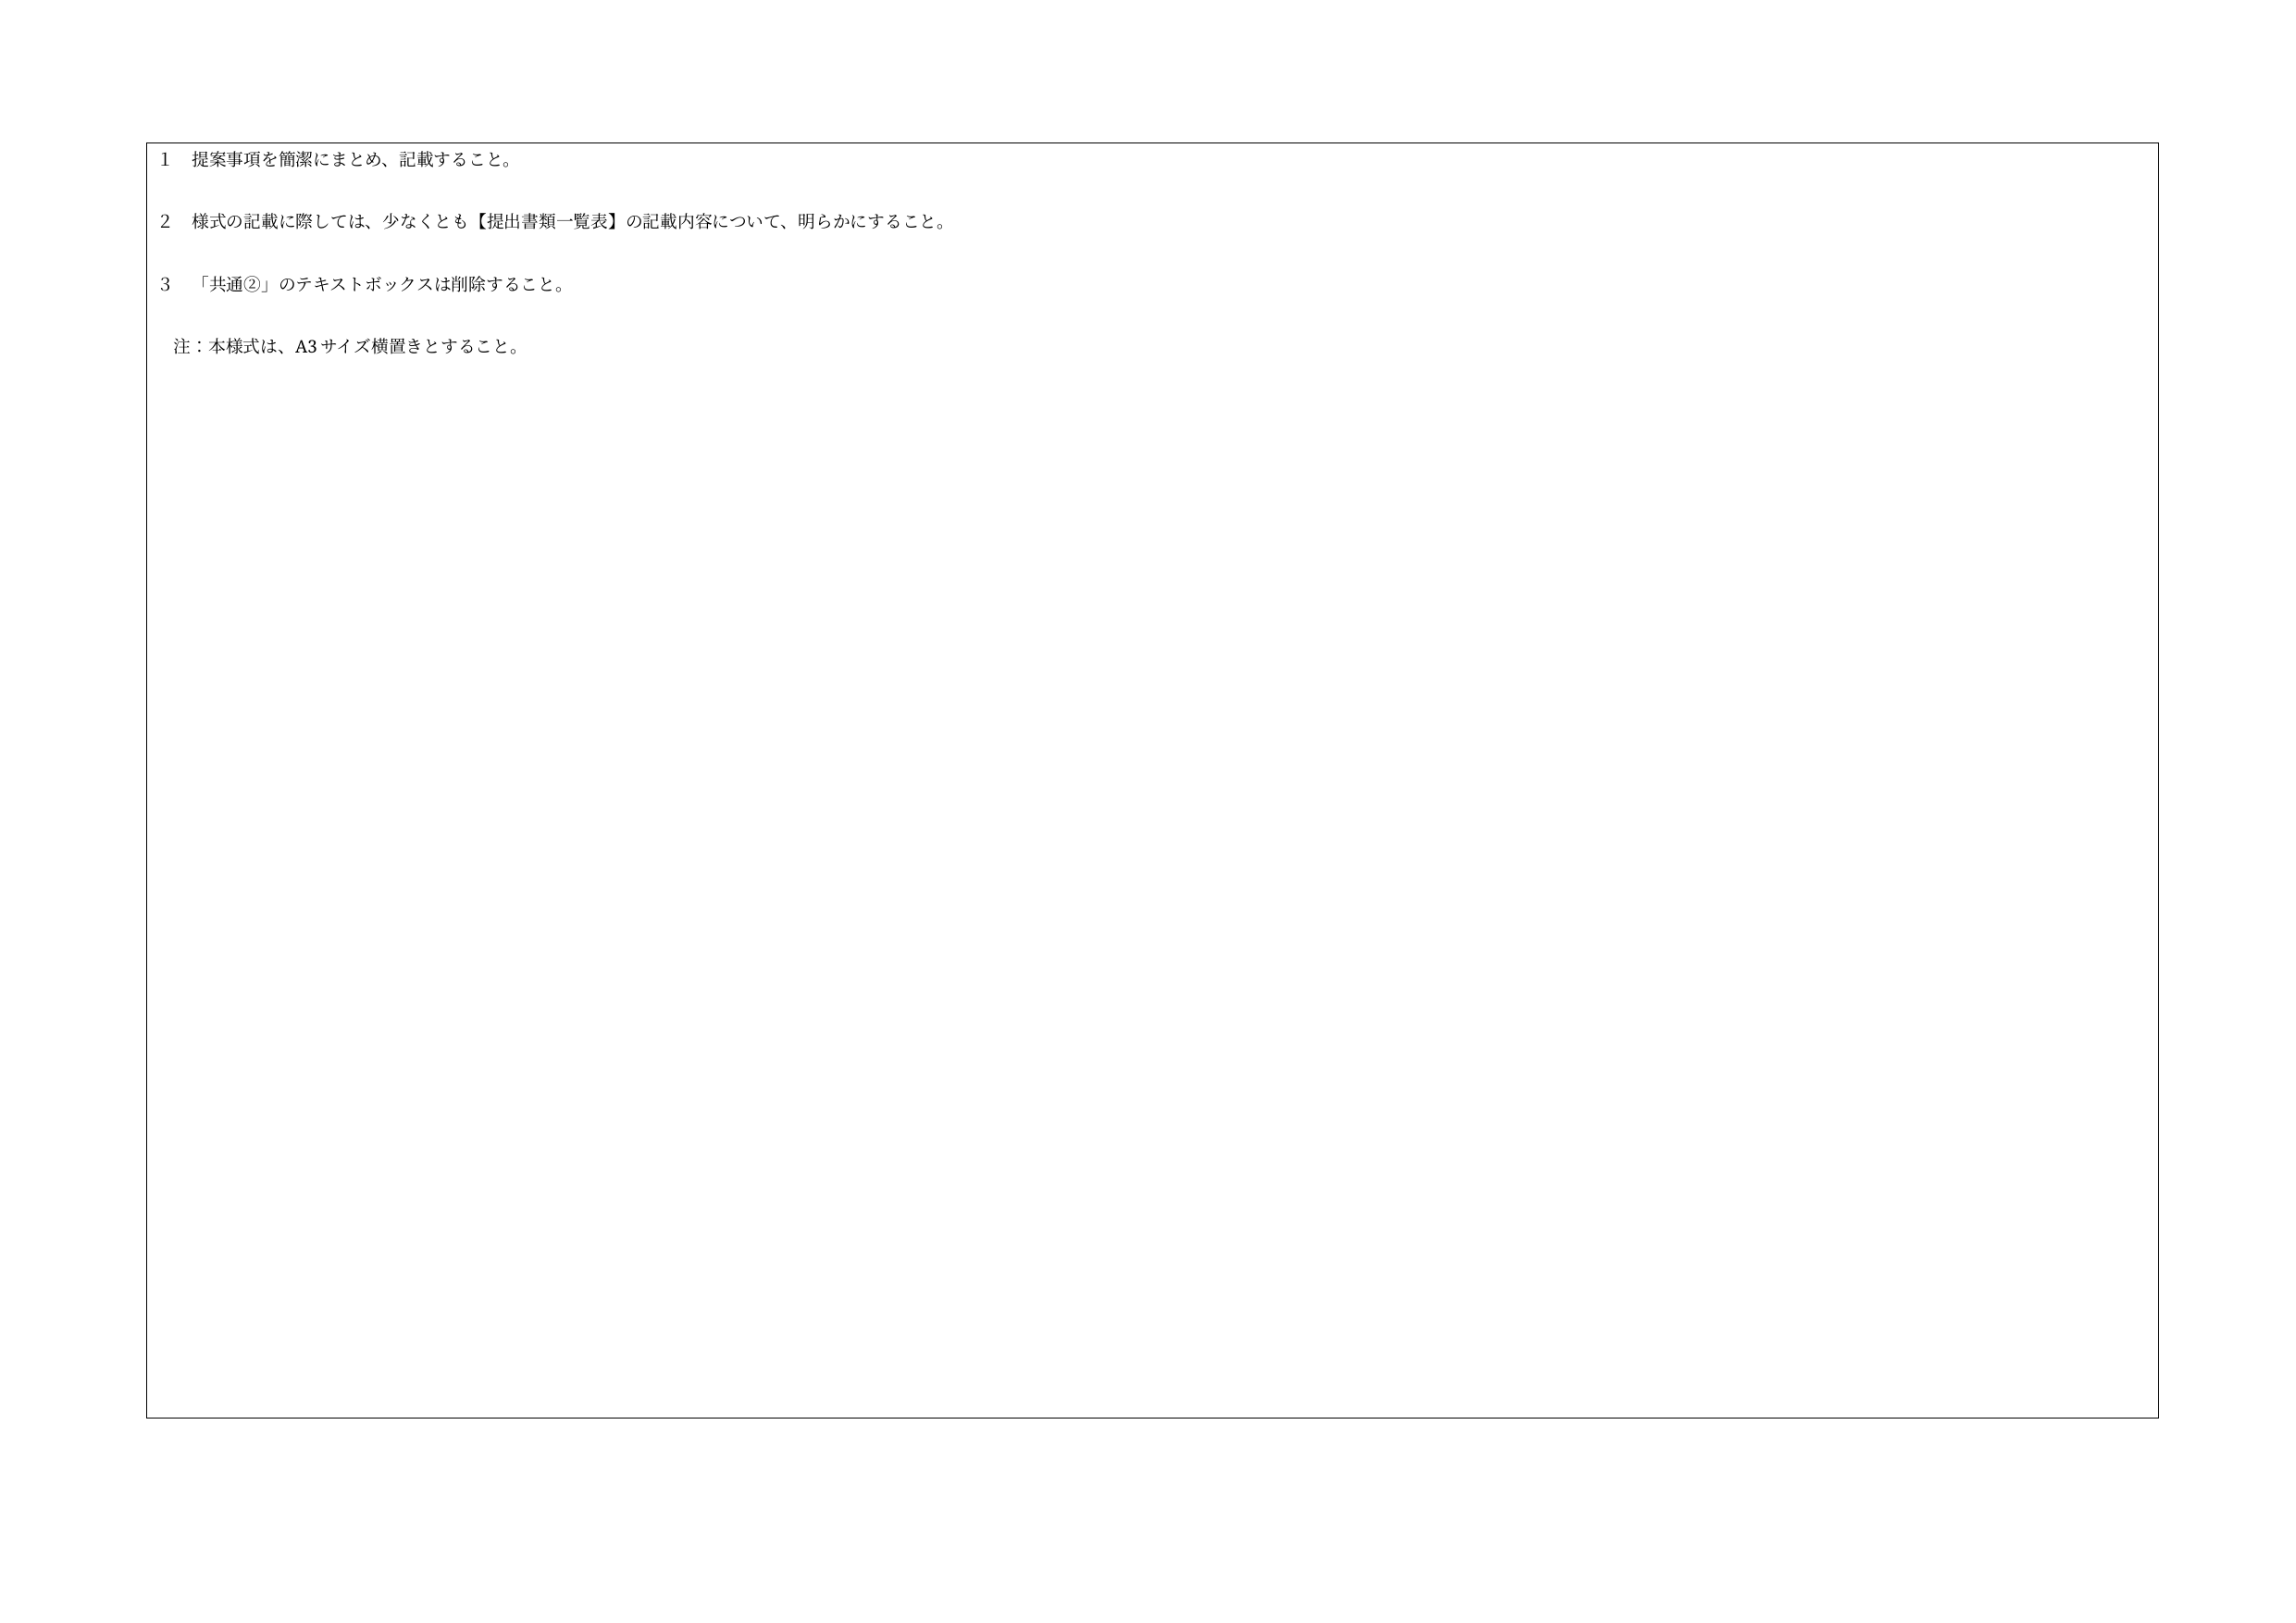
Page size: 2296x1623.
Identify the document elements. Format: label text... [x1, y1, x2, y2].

table_cell １ 提案事項を簡潔にまとめ、記載すること。 ２ 様式の記載に際しては、少なくとも【提出書類一覧表】の記載内容について、明らかにすること。 ３ 「共通②」のテキストボックスは削除すること。 注：本様式は、A3サイズ横置きとすること。 [147, 143, 2158, 1418]
